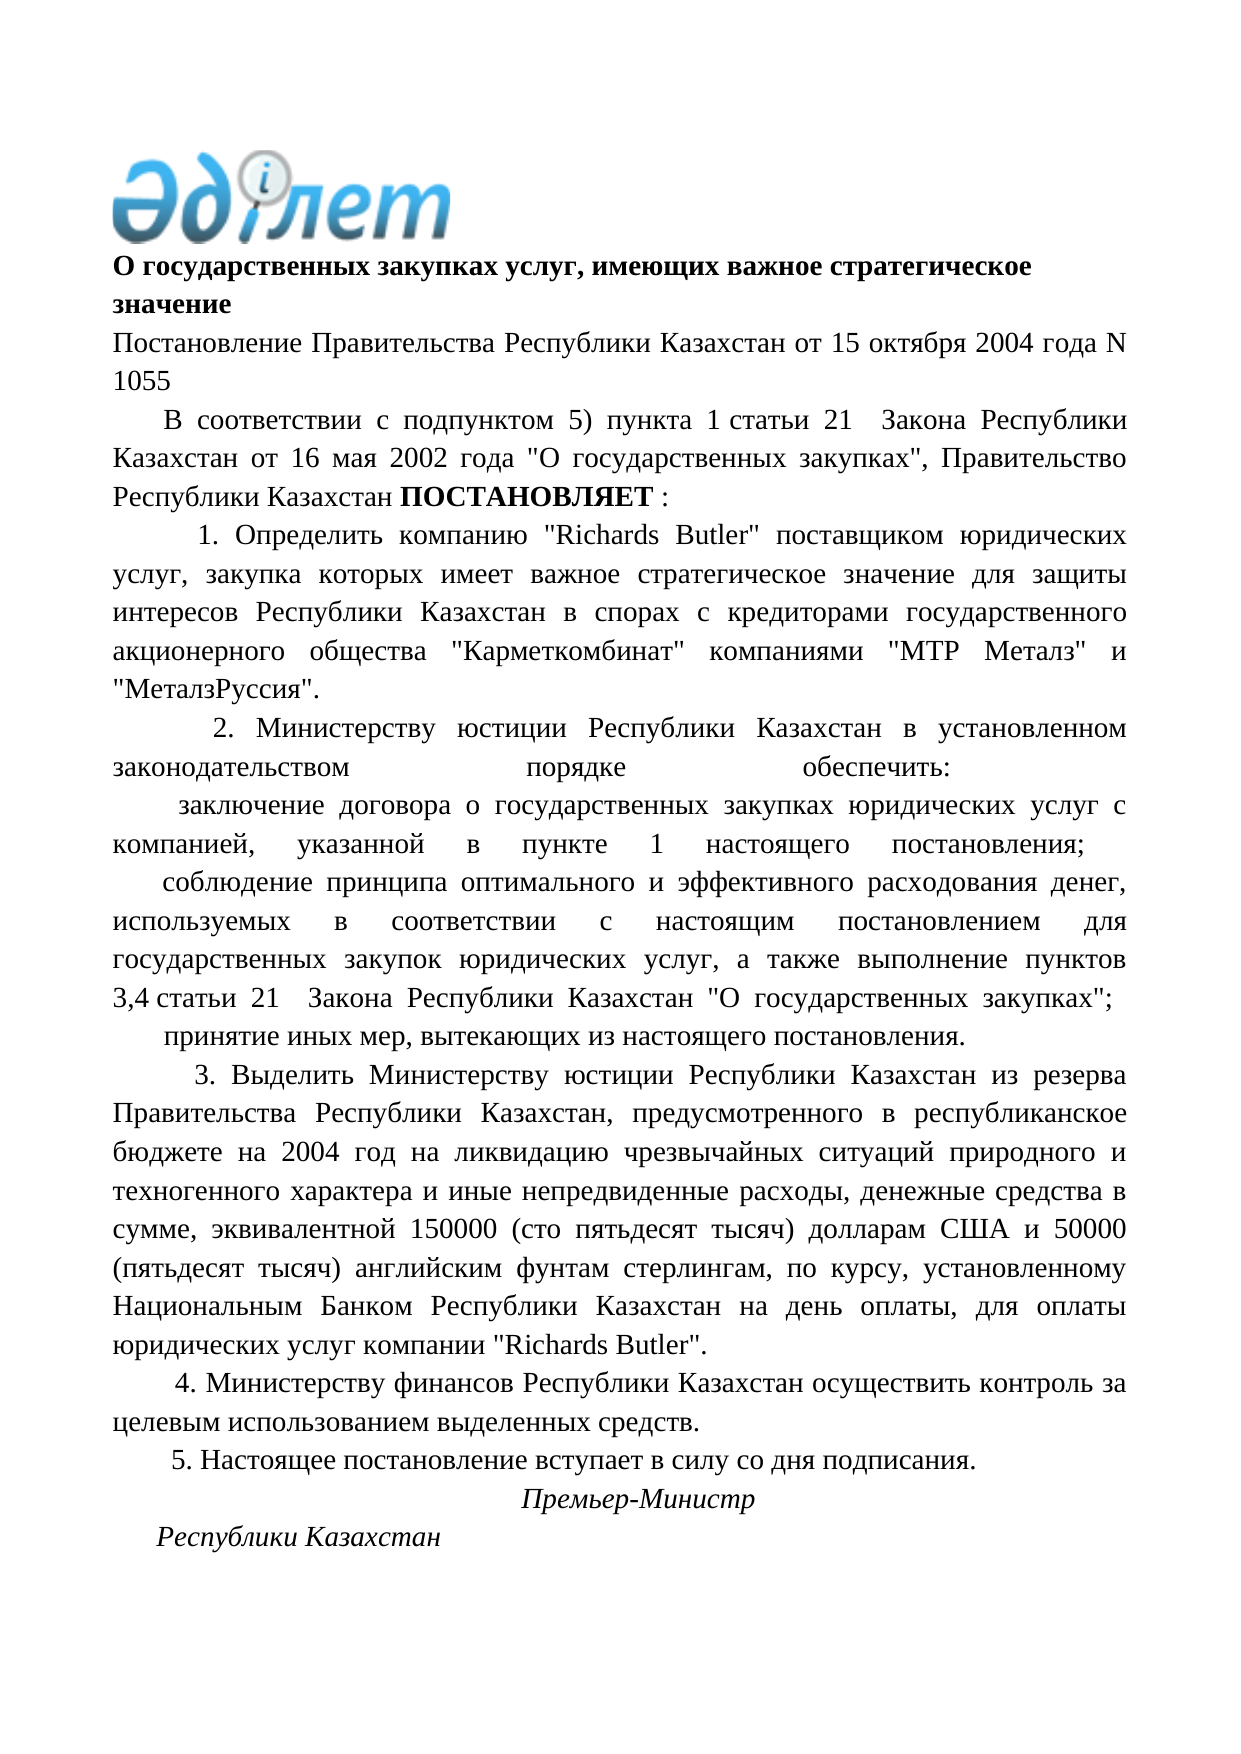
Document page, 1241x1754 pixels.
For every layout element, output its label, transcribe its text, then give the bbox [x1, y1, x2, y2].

text 4. Министерству финансов Республики Казахстан осуществить контроль за целевым использованием выделенных средств. [112, 1365, 1128, 1437]
text 3. Выделить Министерству юстиции Республики Казахстан из резерва Правительства Республики Казахстан, предусмотренного в республиканское бюджете на 2004 год на ликвидацию чрезвычайных ситуаций природного и техногенного характера и иные непредвиденные расходы, денежные средства в сумме, эквивалентной 150000 (сто пятьдесят тысяч) долларам США и 50000 (пятьдесят тысяч) английским фунтам стерлингам, по курсу, установленному Национальным Банком Республики Казахстан на день оплаты, для оплаты юридических услуг компании "Richards Butler". [112, 1057, 1128, 1360]
text Премьер-Министр Республики Казахстан [112, 1481, 1128, 1553]
text 2. Министерству юстиции Республики Казахстан в установленном законодательством порядке обеспечить: заключение договора о государственных закупках юридических услуг с компанией, указанной в пункте 1 настоящего постановления; соблюдение принципа оптимального и эффективного расходования денег, используемых в соответствии с настоящим постановлением для государственных закупок юридических услуг, а также выполнение пунктов 3,4 статьи 21 Закона Республики Казахстан "О государственных закупках"; принятие иных мер, вытекающих из настоящего постановления. [112, 710, 1128, 1052]
text 1. Определить компанию "Richards Butler" поставщиком юридических услуг, закупка которых имеет важное стратегическое значение для защиты интересов Республики Казахстан в спорах с кредиторами государственного акционерного общества "Карметкомбинат" компаниями "МТР Металз" и "МеталзРуссия". [112, 517, 1128, 705]
picture [112, 150, 451, 244]
text О государственных закупках услуг, имеющих важное стратегическое значение [112, 248, 1128, 320]
text В соответствии с подпунктом 5) пункта 1 статьи 21 Закона Республики Казахстан от 16 мая 2002 года "О государственных закупках", Правительство Республики Казахстан ПОСТАНОВЛЯЕТ : [112, 402, 1128, 512]
text 5. Настоящее постановление вступает в силу со дня подписания. [112, 1442, 1128, 1476]
text Постановление Правительства Республики Казахстан от 15 октября 2004 года N 1055 [112, 325, 1128, 397]
